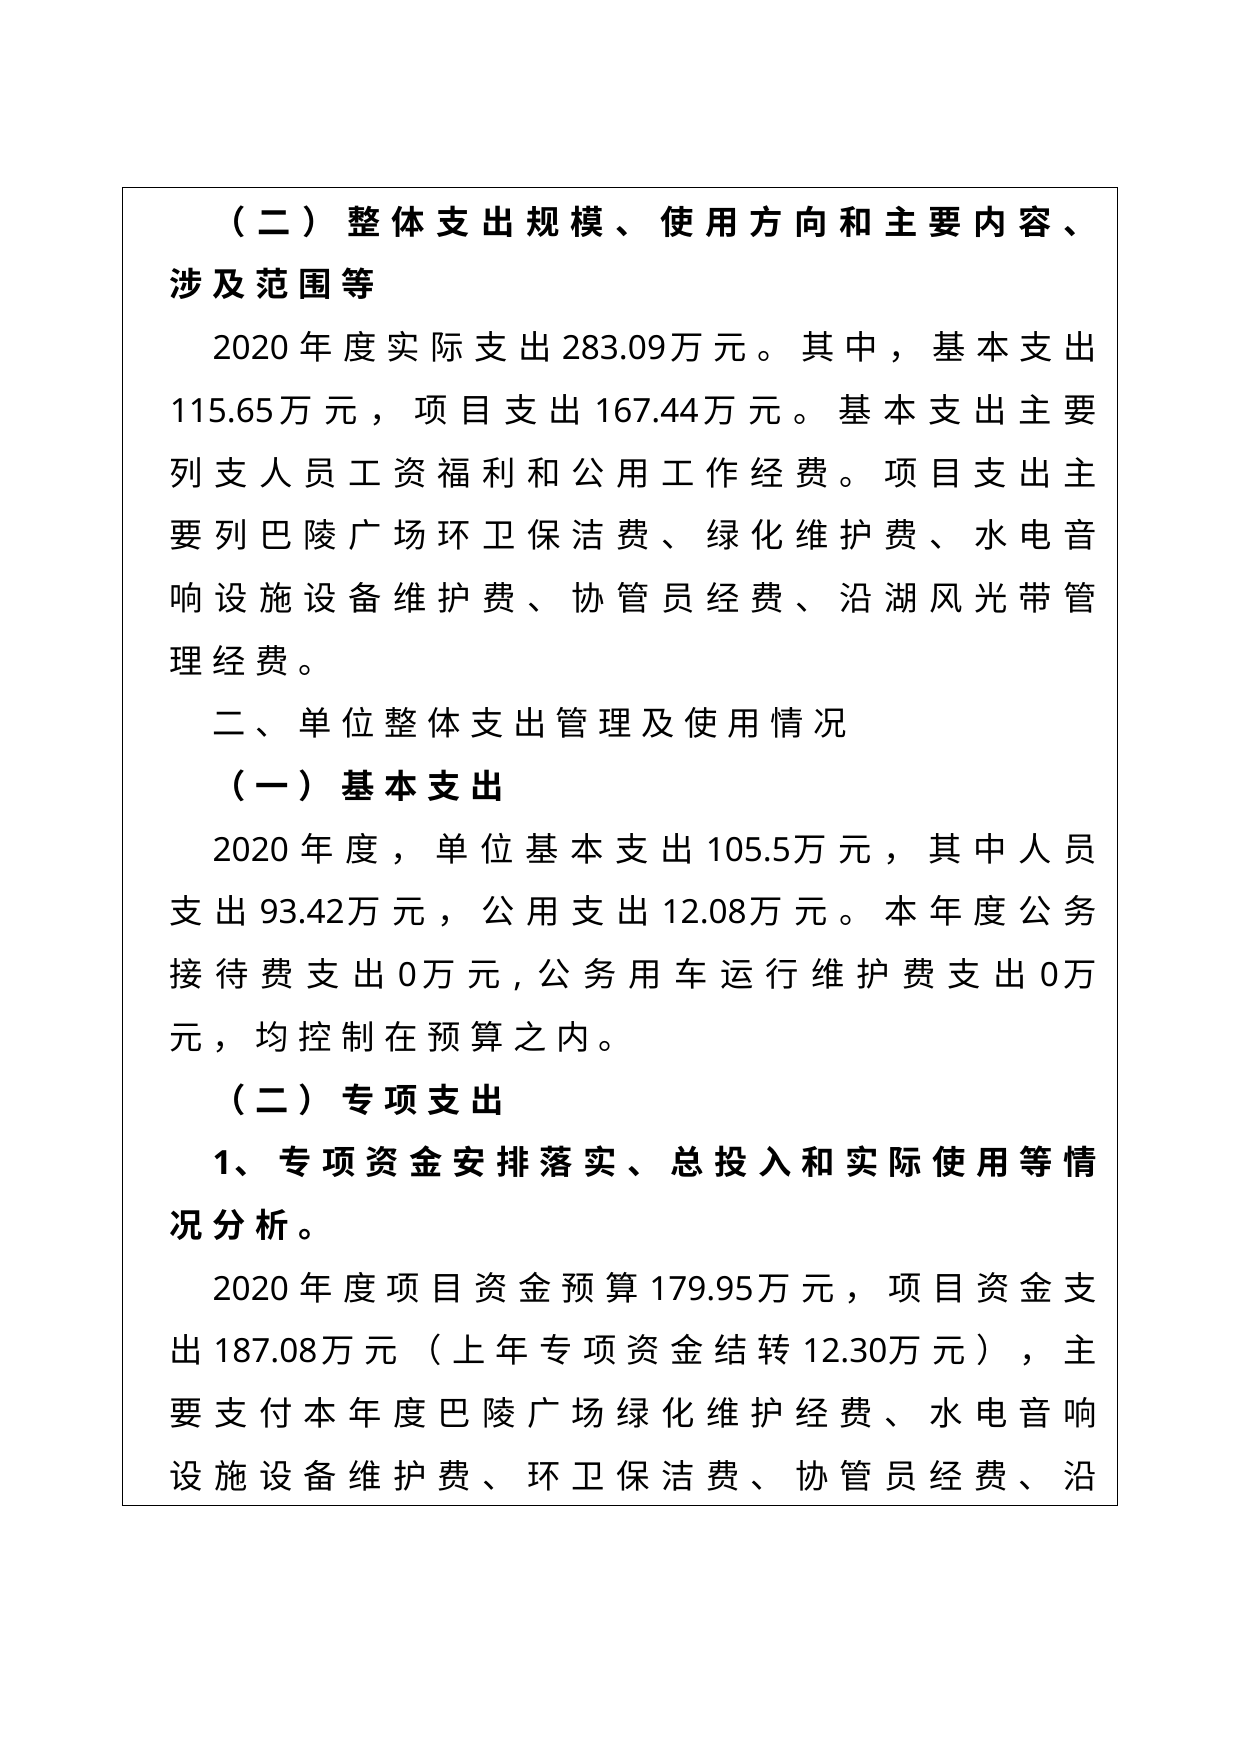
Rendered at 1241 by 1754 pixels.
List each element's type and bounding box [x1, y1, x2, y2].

table_header [123, 188, 1117, 1505]
